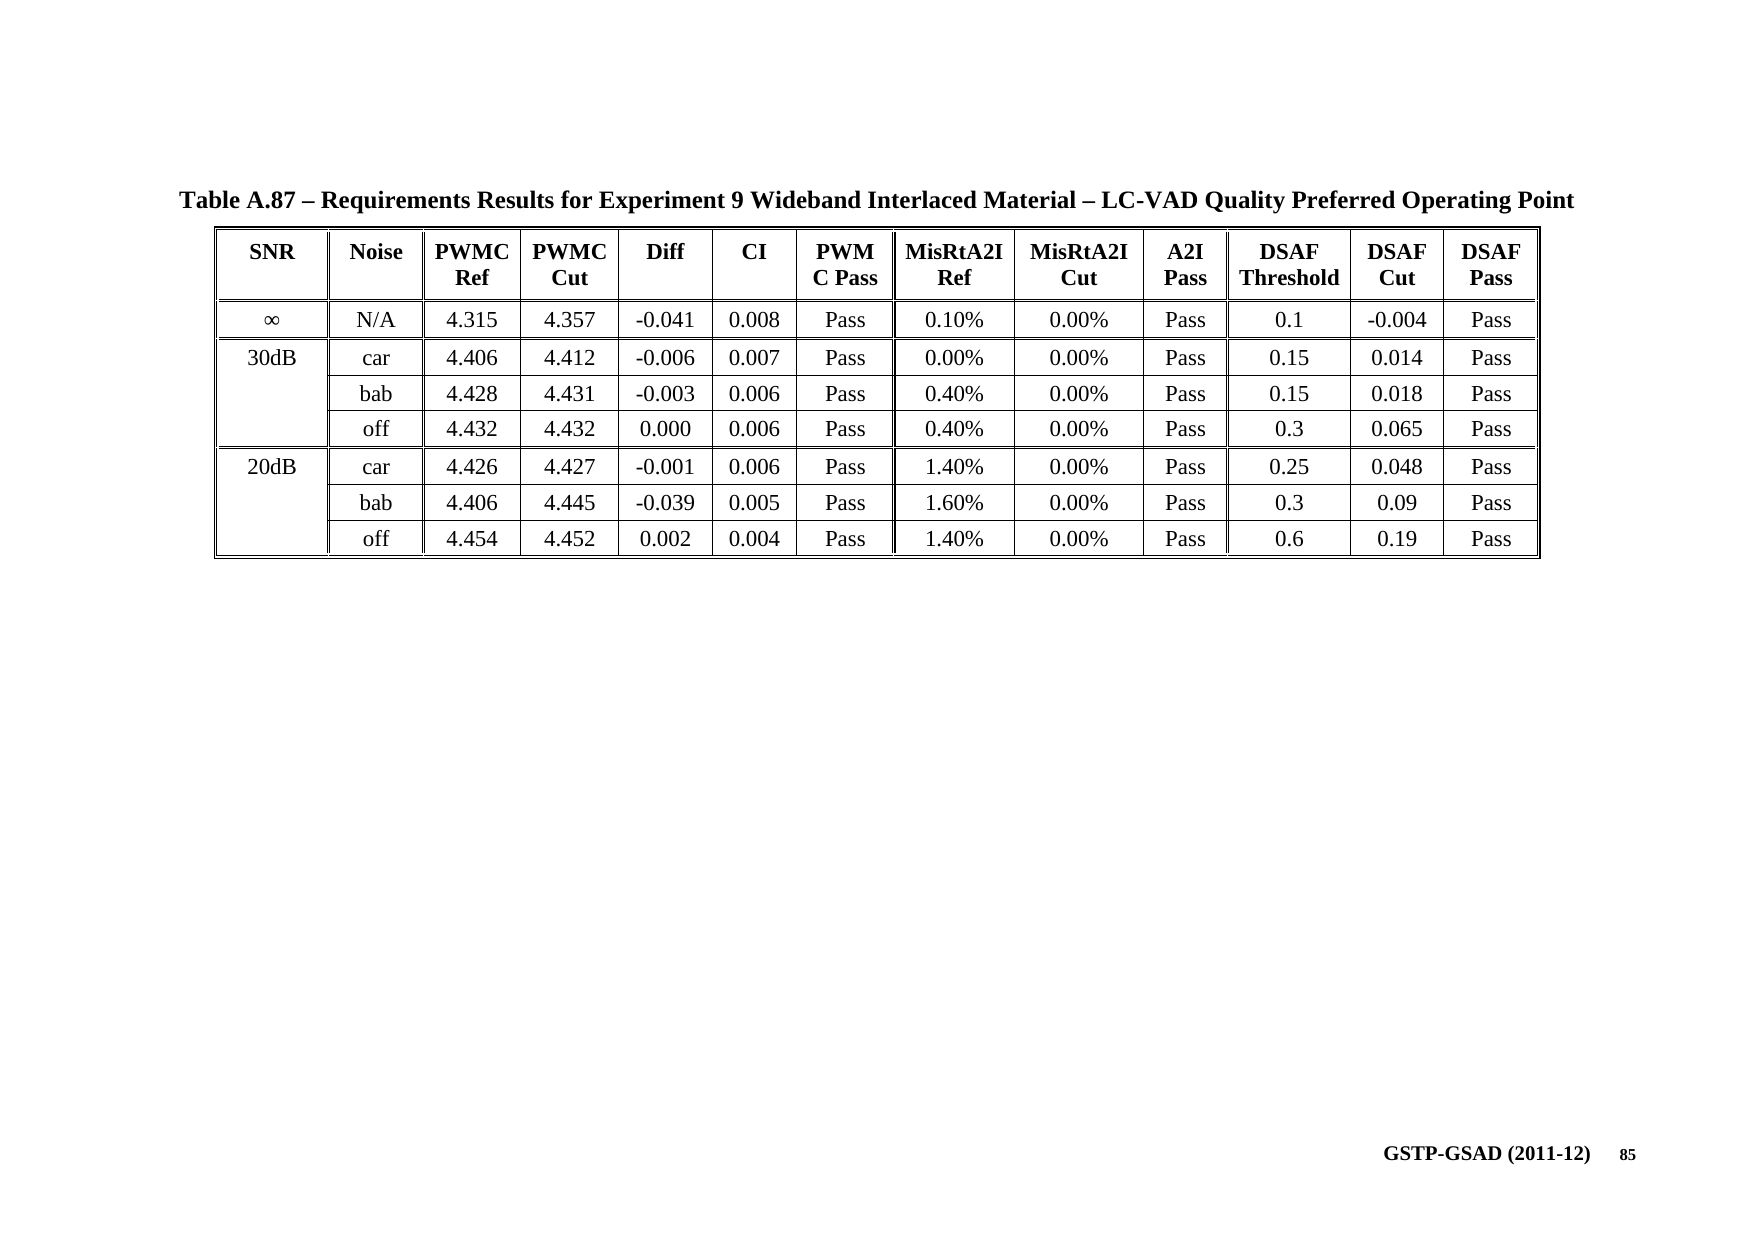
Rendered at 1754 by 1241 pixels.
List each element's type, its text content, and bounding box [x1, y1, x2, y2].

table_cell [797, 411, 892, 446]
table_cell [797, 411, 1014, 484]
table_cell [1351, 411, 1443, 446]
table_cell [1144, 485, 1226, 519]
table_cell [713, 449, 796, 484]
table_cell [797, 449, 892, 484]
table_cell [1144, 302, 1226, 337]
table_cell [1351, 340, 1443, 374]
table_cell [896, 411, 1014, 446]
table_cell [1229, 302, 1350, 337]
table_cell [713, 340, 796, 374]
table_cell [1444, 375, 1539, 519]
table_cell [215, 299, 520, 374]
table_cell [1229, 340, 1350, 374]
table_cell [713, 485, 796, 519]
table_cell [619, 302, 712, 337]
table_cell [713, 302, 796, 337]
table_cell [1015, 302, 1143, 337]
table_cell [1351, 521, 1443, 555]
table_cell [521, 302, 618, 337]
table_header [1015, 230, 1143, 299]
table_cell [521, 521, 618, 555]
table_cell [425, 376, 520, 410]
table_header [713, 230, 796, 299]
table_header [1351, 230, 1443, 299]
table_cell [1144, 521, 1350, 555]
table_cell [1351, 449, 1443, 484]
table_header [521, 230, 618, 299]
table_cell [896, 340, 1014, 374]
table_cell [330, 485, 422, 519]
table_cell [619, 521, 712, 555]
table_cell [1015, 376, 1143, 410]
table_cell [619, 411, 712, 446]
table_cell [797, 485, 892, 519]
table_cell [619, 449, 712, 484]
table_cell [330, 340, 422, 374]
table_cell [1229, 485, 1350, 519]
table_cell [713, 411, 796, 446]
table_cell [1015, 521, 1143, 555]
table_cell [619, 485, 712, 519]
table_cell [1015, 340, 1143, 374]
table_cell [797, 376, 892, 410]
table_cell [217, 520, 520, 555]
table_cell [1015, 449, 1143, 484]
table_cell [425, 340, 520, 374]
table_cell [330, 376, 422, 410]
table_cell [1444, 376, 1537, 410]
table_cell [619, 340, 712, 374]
title Table A.87 – Requirements Results for Experiment 9 Wideband Interlaced Material – LC-VAD Quality Preferred Operating Point [118, 185, 1636, 214]
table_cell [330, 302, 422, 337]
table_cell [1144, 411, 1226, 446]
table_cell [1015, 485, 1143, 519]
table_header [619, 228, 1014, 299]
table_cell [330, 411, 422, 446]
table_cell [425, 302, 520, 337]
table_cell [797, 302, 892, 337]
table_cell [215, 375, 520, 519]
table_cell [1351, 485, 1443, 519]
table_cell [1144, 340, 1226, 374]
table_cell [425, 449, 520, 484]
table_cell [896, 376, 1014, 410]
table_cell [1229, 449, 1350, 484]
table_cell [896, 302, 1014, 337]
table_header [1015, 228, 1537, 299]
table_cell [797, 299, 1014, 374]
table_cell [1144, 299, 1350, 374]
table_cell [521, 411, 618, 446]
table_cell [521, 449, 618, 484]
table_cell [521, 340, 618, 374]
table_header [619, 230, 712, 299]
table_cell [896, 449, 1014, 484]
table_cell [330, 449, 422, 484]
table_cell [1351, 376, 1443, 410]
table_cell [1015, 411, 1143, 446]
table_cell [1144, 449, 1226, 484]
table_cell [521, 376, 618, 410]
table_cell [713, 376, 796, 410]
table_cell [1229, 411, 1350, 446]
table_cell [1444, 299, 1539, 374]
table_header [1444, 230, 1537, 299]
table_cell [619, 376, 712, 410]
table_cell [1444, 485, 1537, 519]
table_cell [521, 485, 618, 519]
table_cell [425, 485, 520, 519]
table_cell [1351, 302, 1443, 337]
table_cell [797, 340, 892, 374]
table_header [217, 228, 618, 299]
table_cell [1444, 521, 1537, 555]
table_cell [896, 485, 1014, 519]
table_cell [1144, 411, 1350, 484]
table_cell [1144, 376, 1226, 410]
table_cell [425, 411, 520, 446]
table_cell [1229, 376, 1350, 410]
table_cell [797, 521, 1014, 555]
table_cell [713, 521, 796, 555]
